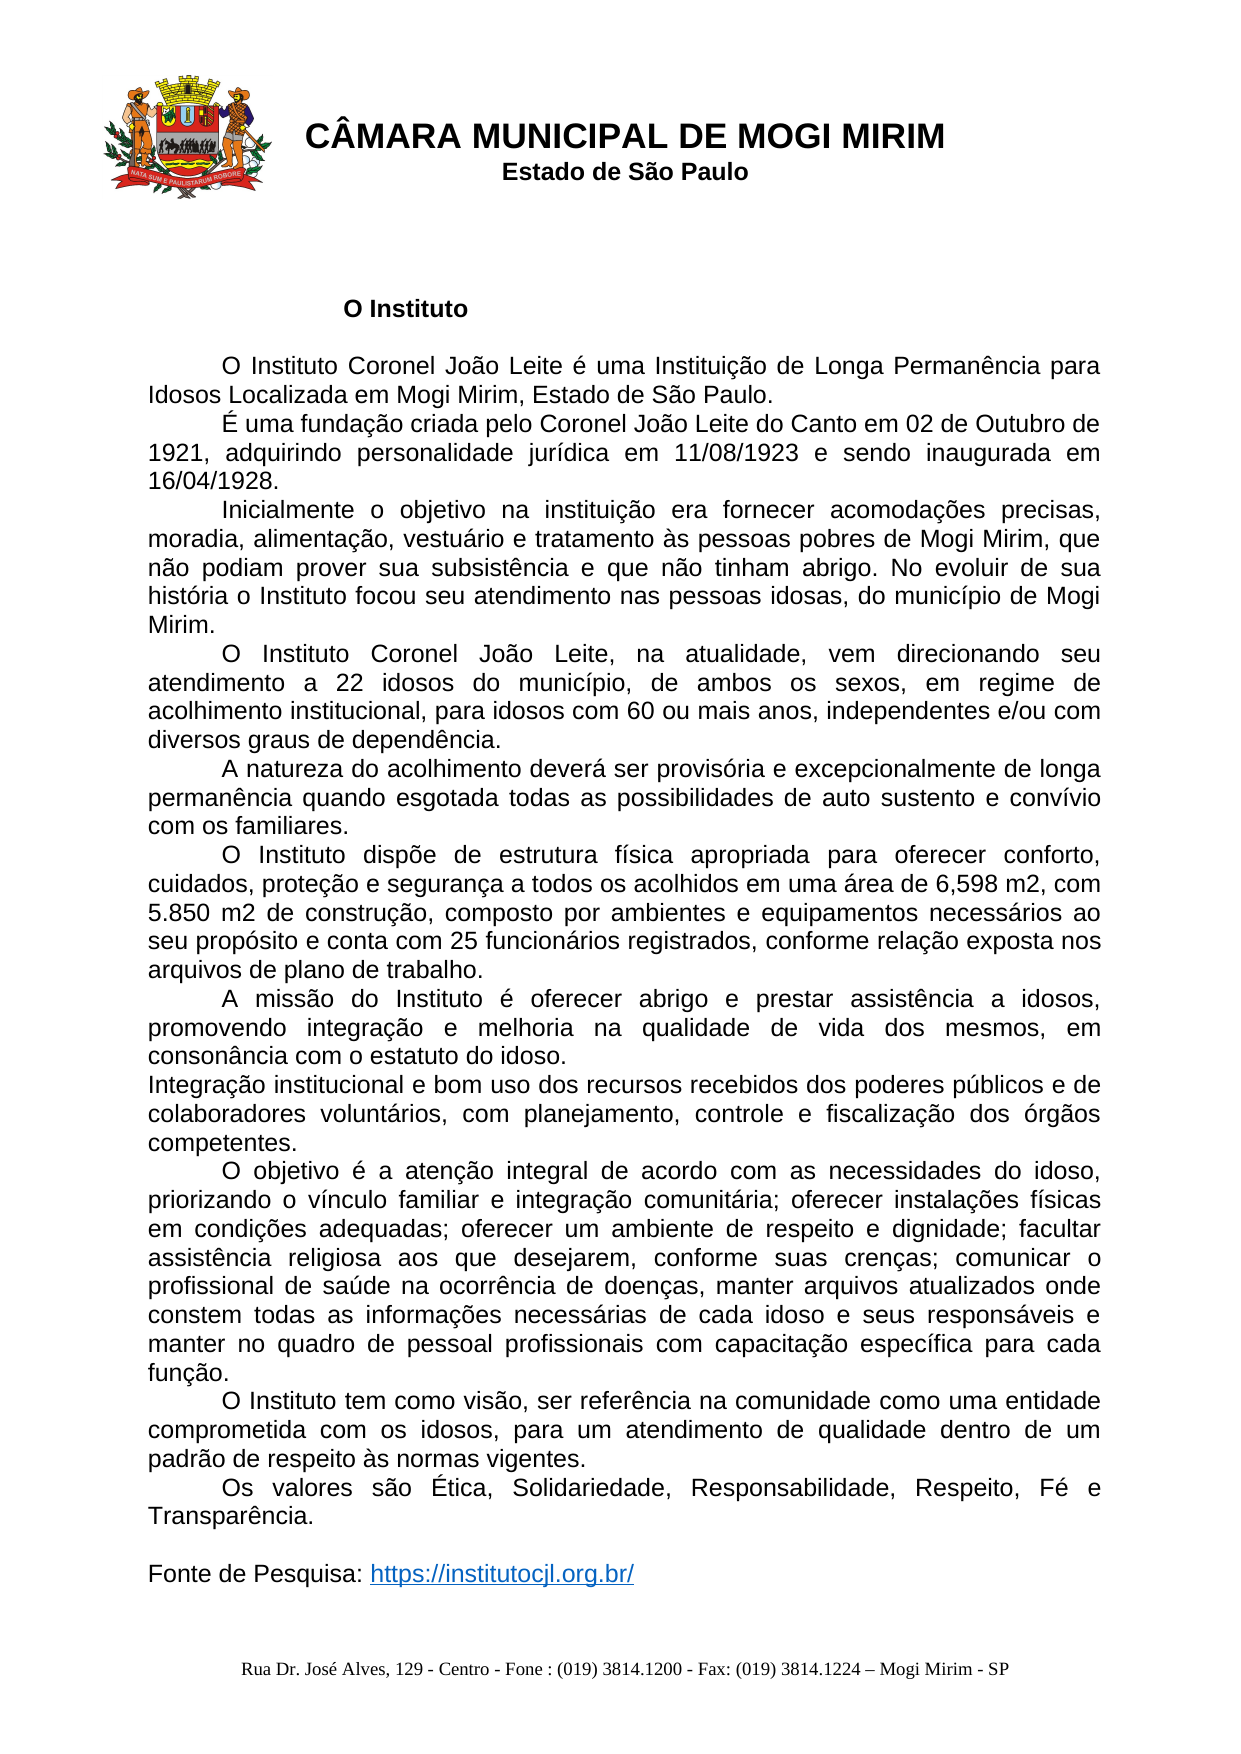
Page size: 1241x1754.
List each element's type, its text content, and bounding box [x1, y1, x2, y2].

text A missão do Instituto é oferecer abrigo e prestar assistência a idosos, promovendo integração e melhoria na qualidade de vida dos mesmos, em consonância com o estatuto do idoso. [148, 984, 1103, 1070]
text Inicialmente o objetivo na instituição era fornecer acomodações precisas, moradia, alimentação, vestuário e tratamento às pessoas pobres de Mogi Mirim, que não podiam prover sua subsistência e que não tinham abrigo. No evoluir de sua história o Instituto focou seu atendimento nas pessoas idosas, do município de Mogi Mirim. [148, 495, 1103, 639]
text A natureza do acolhimento deverá ser provisória e excepcionalmente de longa permanência quando esgotada todas as possibilidades de auto sustento e convívio com os familiares. [148, 754, 1103, 840]
text Os valores são Ética, Solidariedade, Responsabilidade, Respeito, Fé e Transparência. [148, 1472, 1103, 1530]
text O Instituto Coronel João Leite, na atualidade, vem direcionando seu atendimento a 22 idosos do município, de ambos os sexos, em regime de acolhimento institucional, para idosos com 60 ou mais anos, independentes e/ou com diversos graus de dependência. [148, 639, 1103, 754]
text O objetivo é a atenção integral de acordo com as necessidades do idoso, priorizando o vínculo familiar e integração comunitária; oferecer instalações físicas em condições adequadas; oferecer um ambiente de respeito e dignidade; facultar assistência religiosa aos que desejarem, conforme suas crenças; comunicar o profissional de saúde na ocorrência de doenças, manter arquivos atualizados onde constem todas as informações necessárias de cada idoso e seus responsáveis e manter no quadro de pessoal profissionais com capacitação específica para cada função. [148, 1156, 1103, 1386]
text O Instituto tem como visão, ser referência na comunidade como uma entidade comprometida com os idosos, para um atendimento de qualidade dentro de um padrão de respeito às normas vigentes. [148, 1386, 1103, 1472]
picture [102, 75, 273, 199]
text Fonte de Pesquisa: https://institutocjl.org.br/ [148, 1559, 1103, 1587]
text O Instituto [148, 294, 1103, 322]
text É uma fundação criada pelo Coronel João Leite do Canto em 02 de Outubro de 1921, adquirindo personalidade jurídica em 11/08/1923 e sendo inaugurada em 16/04/1928. [148, 409, 1103, 495]
text O Instituto Coronel João Leite é uma Instituição de Longa Permanência para Idosos Localizada em Mogi Mirim, Estado de São Paulo. [148, 351, 1103, 409]
text Integração institucional e bom uso dos recursos recebidos dos poderes públicos e de colaboradores voluntários, com planejamento, controle e fiscalização dos órgãos competentes. [148, 1070, 1103, 1156]
text O Instituto dispõe de estrutura física apropriada para oferecer conforto, cuidados, proteção e segurança a todos os acolhidos em uma área de 6,598 m2, com 5.850 m2 de construção, composto por ambientes e equipamentos necessários ao seu propósito e conta com 25 funcionários registrados, conforme relação exposta nos arquivos de plano de trabalho. [148, 840, 1103, 984]
